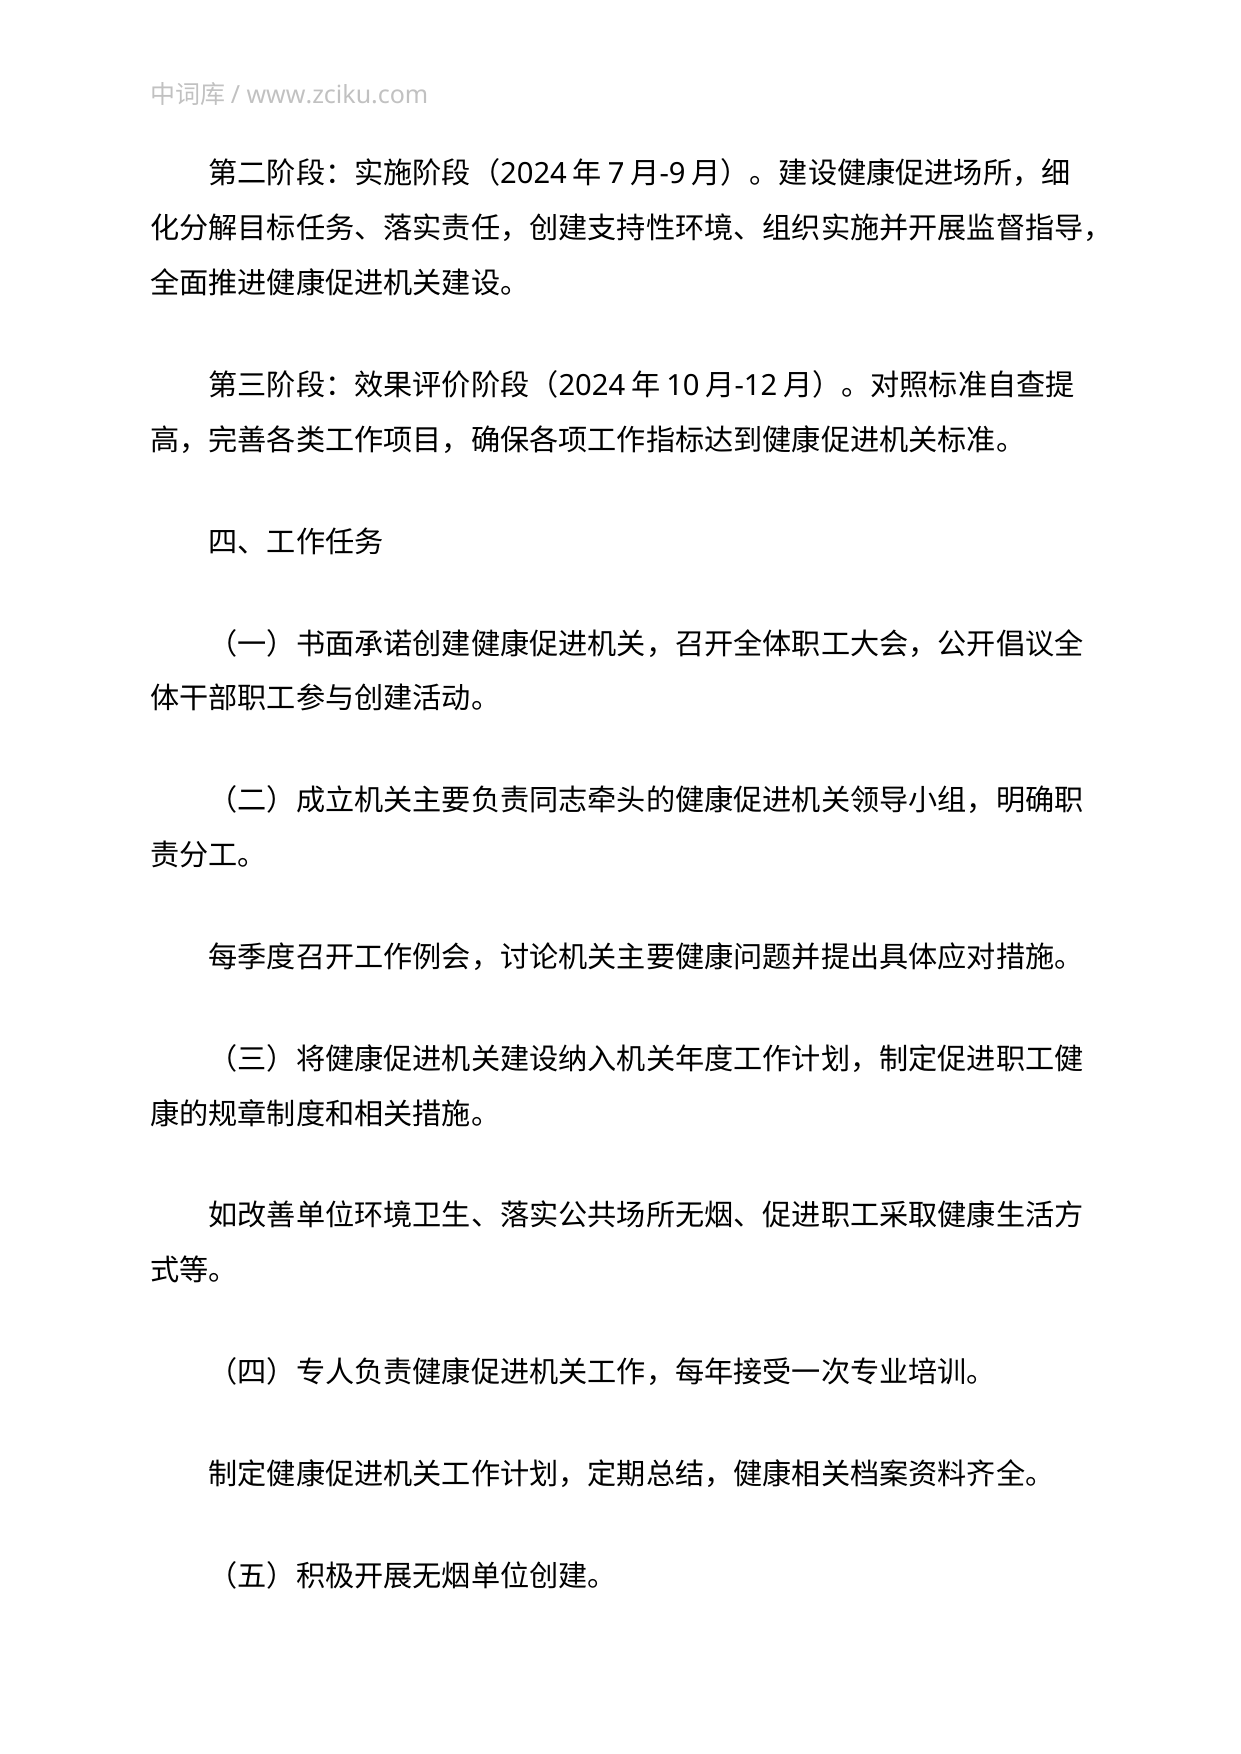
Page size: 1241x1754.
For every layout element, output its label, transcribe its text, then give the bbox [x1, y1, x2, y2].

text （一）书面承诺创建健康促进机关，召开全体职工大会，公开倡议全体干部职工参与创建活动。 [150, 620, 1090, 717]
text （四）专人负责健康促进机关工作，每年接受一次专业培训。 [150, 1349, 1090, 1391]
text 每季度召开工作例会，讨论机关主要健康问题并提出具体应对措施。 [150, 933, 1090, 976]
text 如改善单位环境卫生、落实公共场所无烟、促进职工采取健康生活方式等。 [150, 1192, 1090, 1289]
text （五）积极开展无烟单位创建。 [150, 1552, 1090, 1594]
text 第三阶段：效果评价阶段（2024年10月-12月）。对照标准自查提高，完善各类工作项目，确保各项工作指标达到健康促进机关标准。 [150, 362, 1090, 459]
text （二）成立机关主要负责同志牵头的健康促进机关领导小组，明确职责分工。 [150, 777, 1090, 874]
text 四、工作任务 [150, 518, 1090, 561]
text （三）将健康促进机关建设纳入机关年度工作计划，制定促进职工健康的规章制度和相关措施。 [150, 1035, 1090, 1132]
text 第二阶段：实施阶段（2024年7月-9月）。建设健康促进场所，细化分解目标任务、落实责任，创建支持性环境、组织实施并开展监督指导，全面推进健康促进机关建设。 [150, 150, 1090, 302]
text 制定健康促进机关工作计划，定期总结，健康相关档案资料齐全。 [150, 1450, 1090, 1493]
